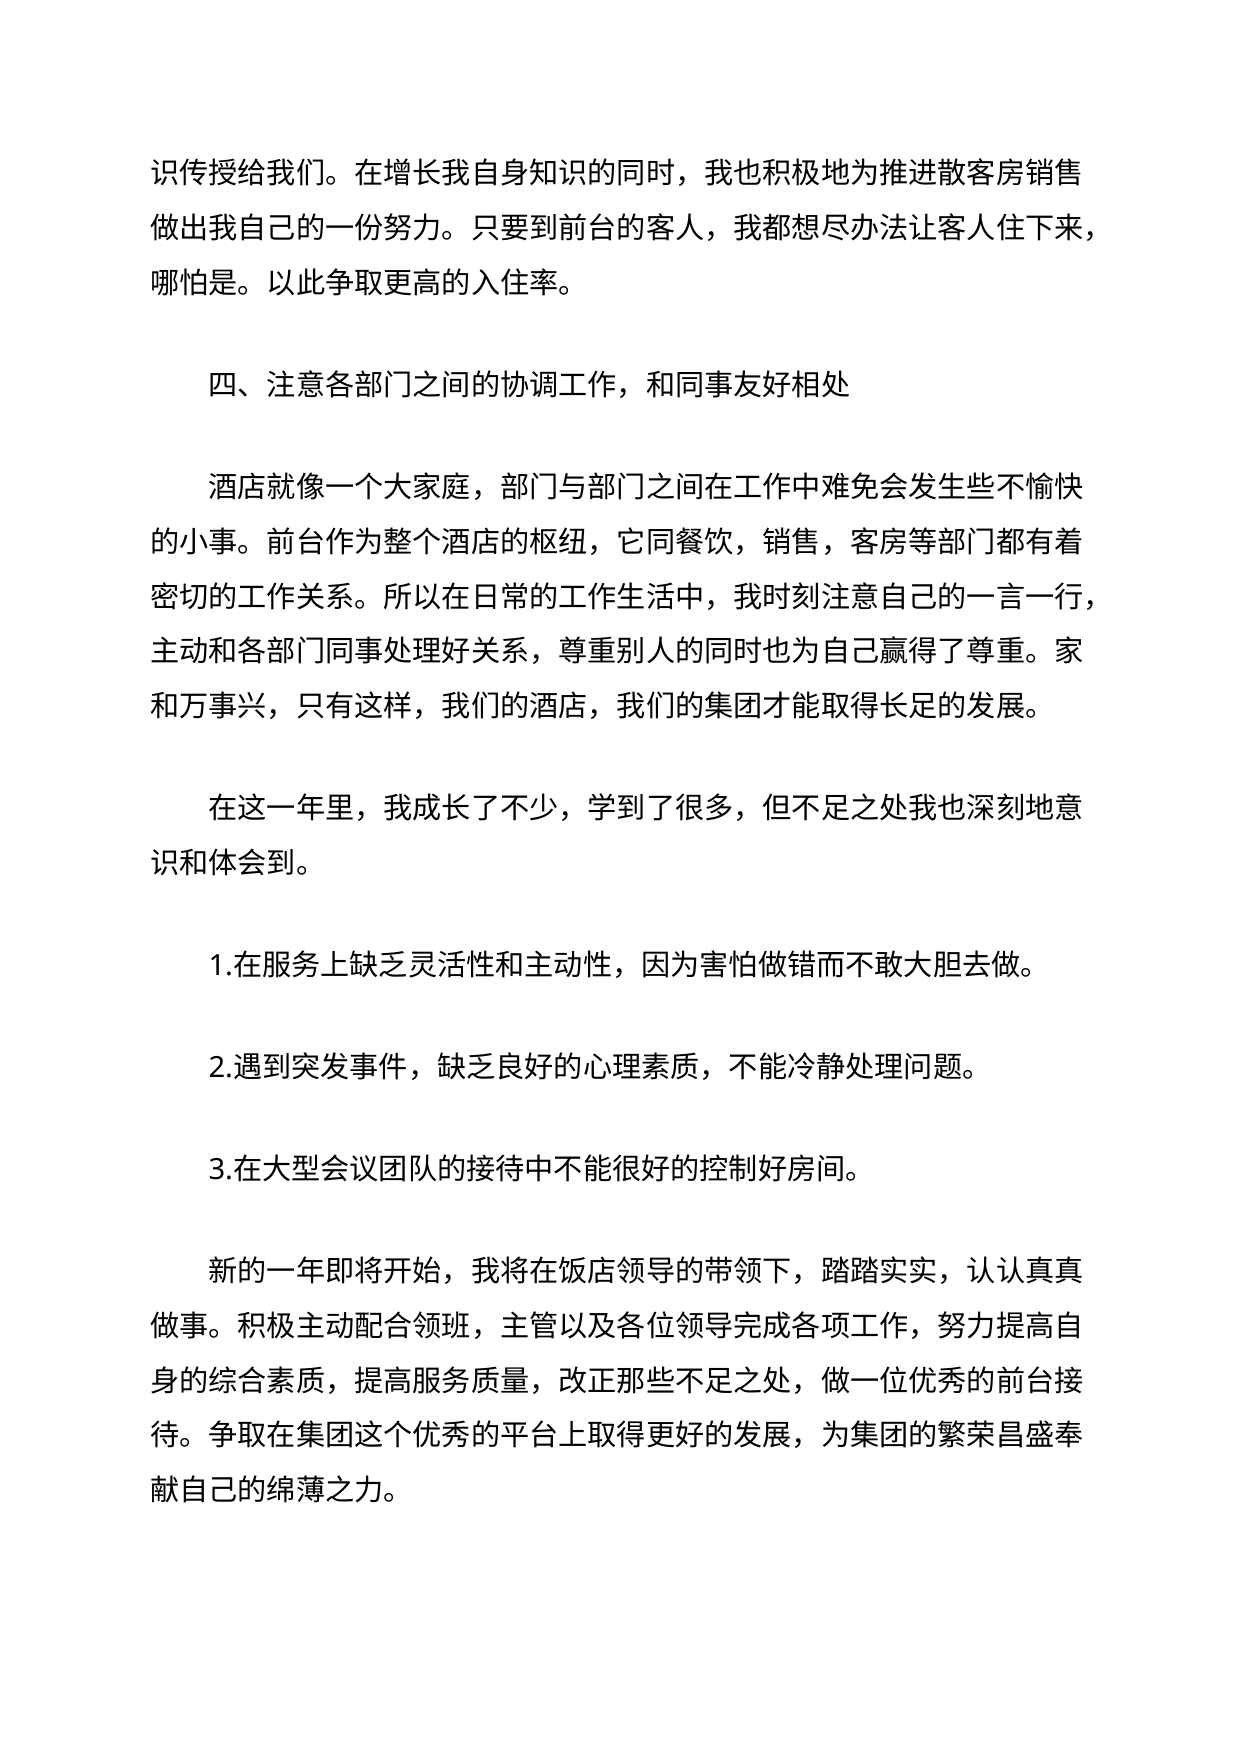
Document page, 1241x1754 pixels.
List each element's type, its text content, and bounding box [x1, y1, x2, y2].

text 1.在服务上缺乏灵活性和主动性，因为害怕做错而不敢大胆去做。 [150, 941, 1090, 984]
text 2.遇到突发事件，缺乏良好的心理素质，不能冷静处理问题。 [150, 1043, 1090, 1086]
text 四、注意各部门之间的协调工作，和同事友好相处 [150, 362, 1090, 404]
text 酒店就像一个大家庭，部门与部门之间在工作中难免会发生些不愉快的小事。前台作为整个酒店的枢纽，它同餐饮，销售，客房等部门都有着密切的工作关系。所以在日常的工作生活中，我时刻注意自己的一言一行，主动和各部门同事处理好关系，尊重别人的同时也为自己赢得了尊重。家和万事兴，只有这样，我们的酒店，我们的集团才能取得长足的发展。 [150, 463, 1090, 725]
text 3.在大型会议团队的接待中不能很好的控制好房间。 [150, 1145, 1090, 1188]
text 新的一年即将开始，我将在饭店领导的带领下，踏踏实实，认认真真做事。积极主动配合领班，主管以及各位领导完成各项工作，努力提高自身的综合素质，提高服务质量，改正那些不足之处，做一位优秀的前台接待。争取在集团这个优秀的平台上取得更好的发展，为集团的繁荣昌盛奉献自己的绵薄之力。 [150, 1247, 1090, 1509]
text 在这一年里，我成长了不少，学到了很多，但不足之处我也深刻地意识和体会到。 [150, 785, 1090, 882]
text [150, 150, 1090, 302]
